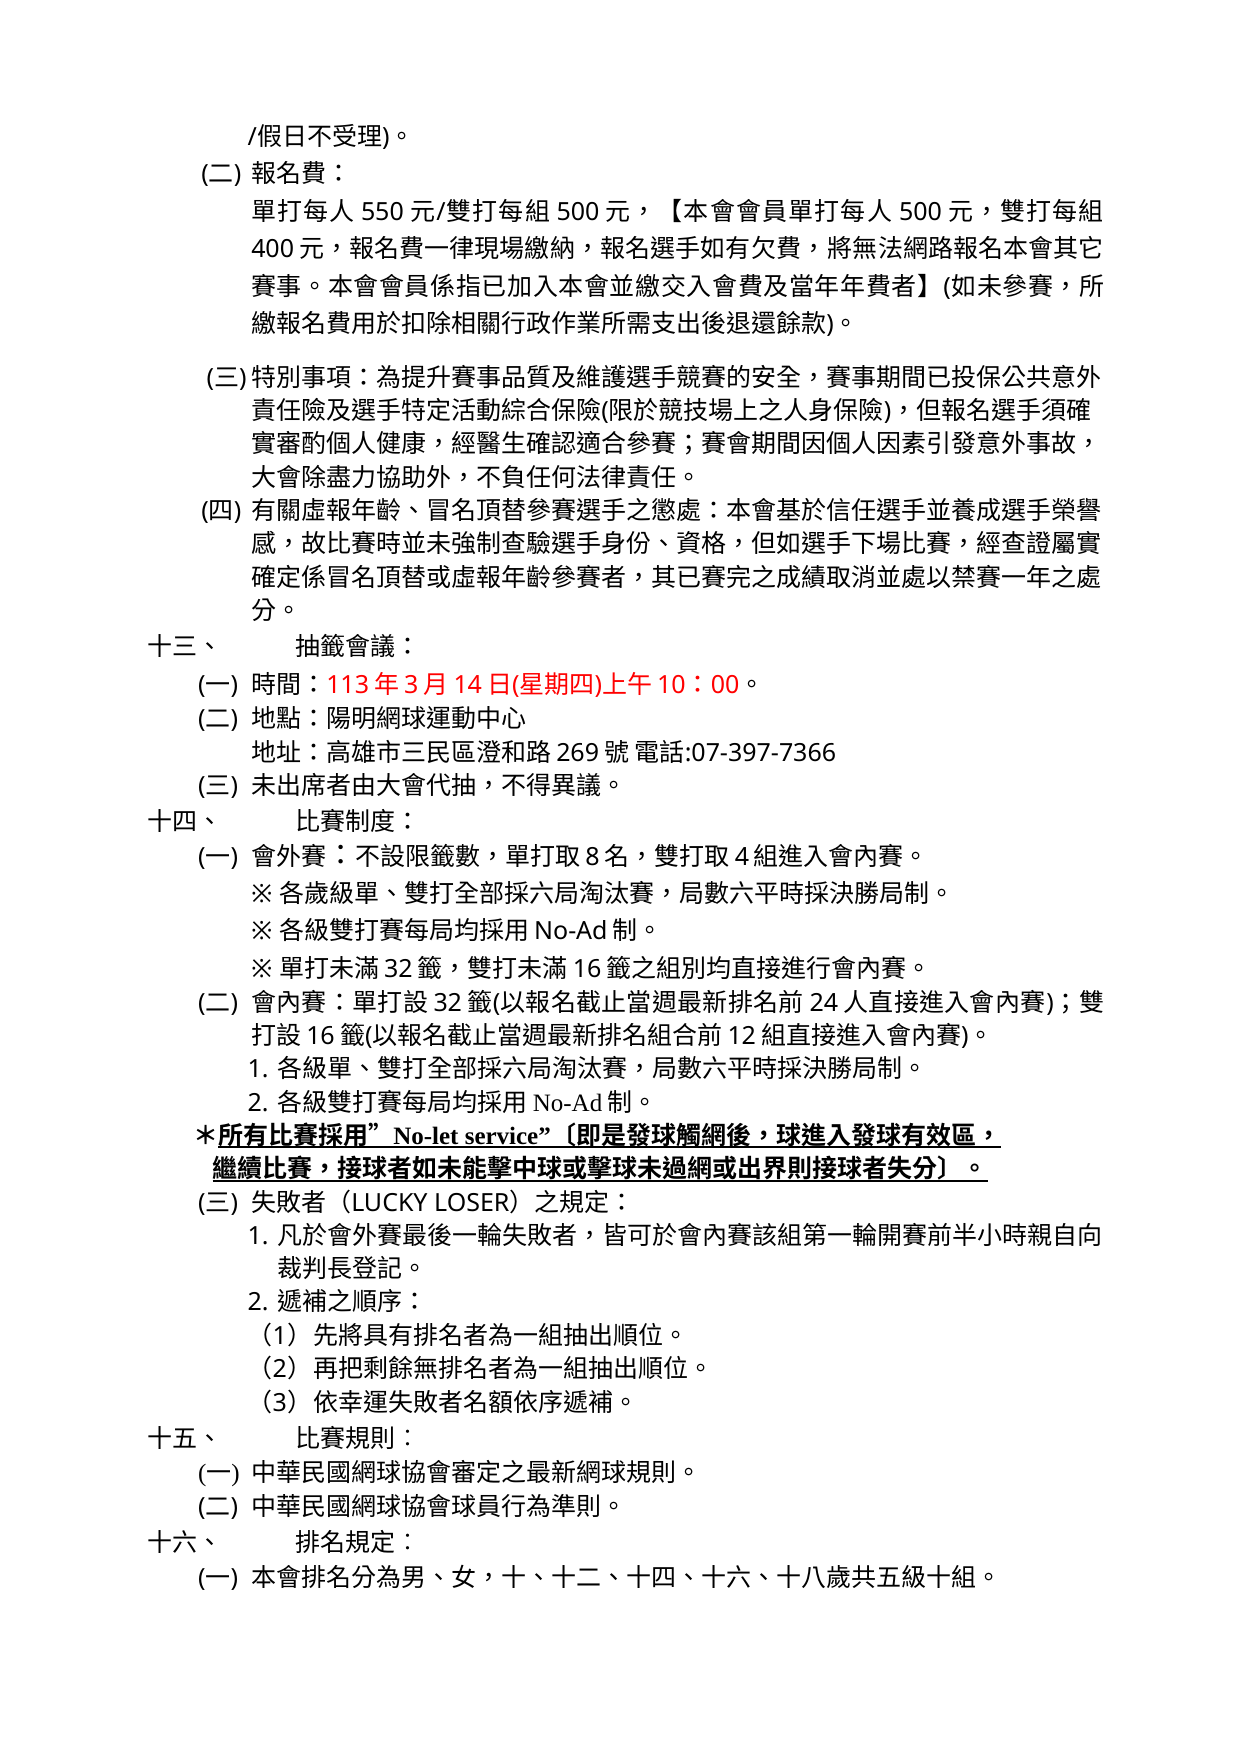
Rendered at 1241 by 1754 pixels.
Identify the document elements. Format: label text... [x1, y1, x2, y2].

list 中華民國網球協會審定之最新網球規則。 [198, 1455, 1104, 1488]
list 各級單、雙打全部採六局淘汰賽，局數六平時採決勝局制。 [247, 1051, 1104, 1084]
list 再把剩餘無排名者為一組抽出順位。 [247, 1351, 1104, 1384]
list 中華民國網球協會球員行為準則。 [198, 1488, 1104, 1522]
list 報名費： [201, 153, 1104, 191]
list 各級雙打賽每局均採用No-Ad制。 [251, 909, 1104, 947]
text ＊所有比賽採用”No-let service”〔即是發球觸網後，球進入發球有效區， 繼續比賽，接球者如未能擊中球或擊球未過網或出界則接球者失分〕。 [148, 1118, 1104, 1184]
list 凡於會外賽最後一輪失敗者，皆可於會內賽該組第一輪開賽前半小時親自向裁判長登記。 [247, 1218, 1104, 1284]
list 依幸運失敗者名額依序遞補。 [247, 1384, 1104, 1418]
text 單打每人550元/雙打每組500元，【本會會員單打每人500元，雙打每組400元，報名費一律現場繳納，報名選手如有欠費，將無法網路報名本會其它賽事。本會會員係指已加入本會並繳交入會費及當年年費者】(如未參賽，所繳報名費用於扣除相關行政作業所需支出後退還餘款)。 [251, 191, 1104, 341]
list 未出席者由大會代抽，不得異議。 [198, 768, 1104, 801]
list 有關虛報年齡、冒名頂替參賽選手之懲處：本會基於信任選手並養成選手榮譽感，故比賽時並未強制查驗選手身份、資格，但如選手下場比賽，經查證屬實確定係冒名頂替或虛報年齡參賽者，其已賽完之成績取消並處以禁賽一年之處分。 [201, 493, 1104, 626]
list 各歲級單、雙打全部採六局淘汰賽，局數六平時採決勝局制。 [251, 872, 1104, 909]
list 排名規定︰ [148, 1522, 1104, 1559]
list 抽籤會議： [148, 626, 1104, 663]
list 先將具有排名者為一組抽出順位。 [247, 1318, 1104, 1351]
list 會內賽：單打設32籤(以報名截止當週最新排名前24人直接進入會內賽)；雙打設16籤(以報名截止當週最新排名組合前12組直接進入會內賽)。 [198, 984, 1104, 1051]
list 時間：113年3月14日(星期四)上午10：00。 [198, 663, 1104, 701]
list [247, 116, 1104, 153]
list 各級雙打賽每局均採用No-Ad制。 [247, 1084, 1104, 1118]
list 遞補之順序： [247, 1284, 1104, 1318]
list 失敗者（LUCKY LOSER）之規定： [198, 1184, 1104, 1218]
list 地點：陽明網球運動中心 地址：高雄市三民區澄和路269號 電話:07-397-7366 [198, 701, 1104, 768]
list 比賽制度： [148, 801, 1104, 838]
list 會外賽：不設限籤數，單打取8名，雙打取4組進入會內賽。 [198, 838, 1104, 872]
list 本會排名分為男、女，十、十二、十四、十六、十八歲共五級十組。 [198, 1559, 1104, 1593]
list 比賽規則︰ [148, 1418, 1104, 1455]
list 特別事項：為提升賽事品質及維護選手競賽的安全，賽事期間已投保公共意外責任險及選手特定活動綜合保險(限於競技場上之人身保險)，但報名選手須確實審酌個人健康，經醫生確認適合參賽；賽會期間因個人因素引發意外事故，大會除盡力協助外，不負任何法律責任。 [206, 359, 1104, 493]
list 單打未滿32籤，雙打未滿16籤之組別均直接進行會內賽。 [251, 947, 1104, 984]
